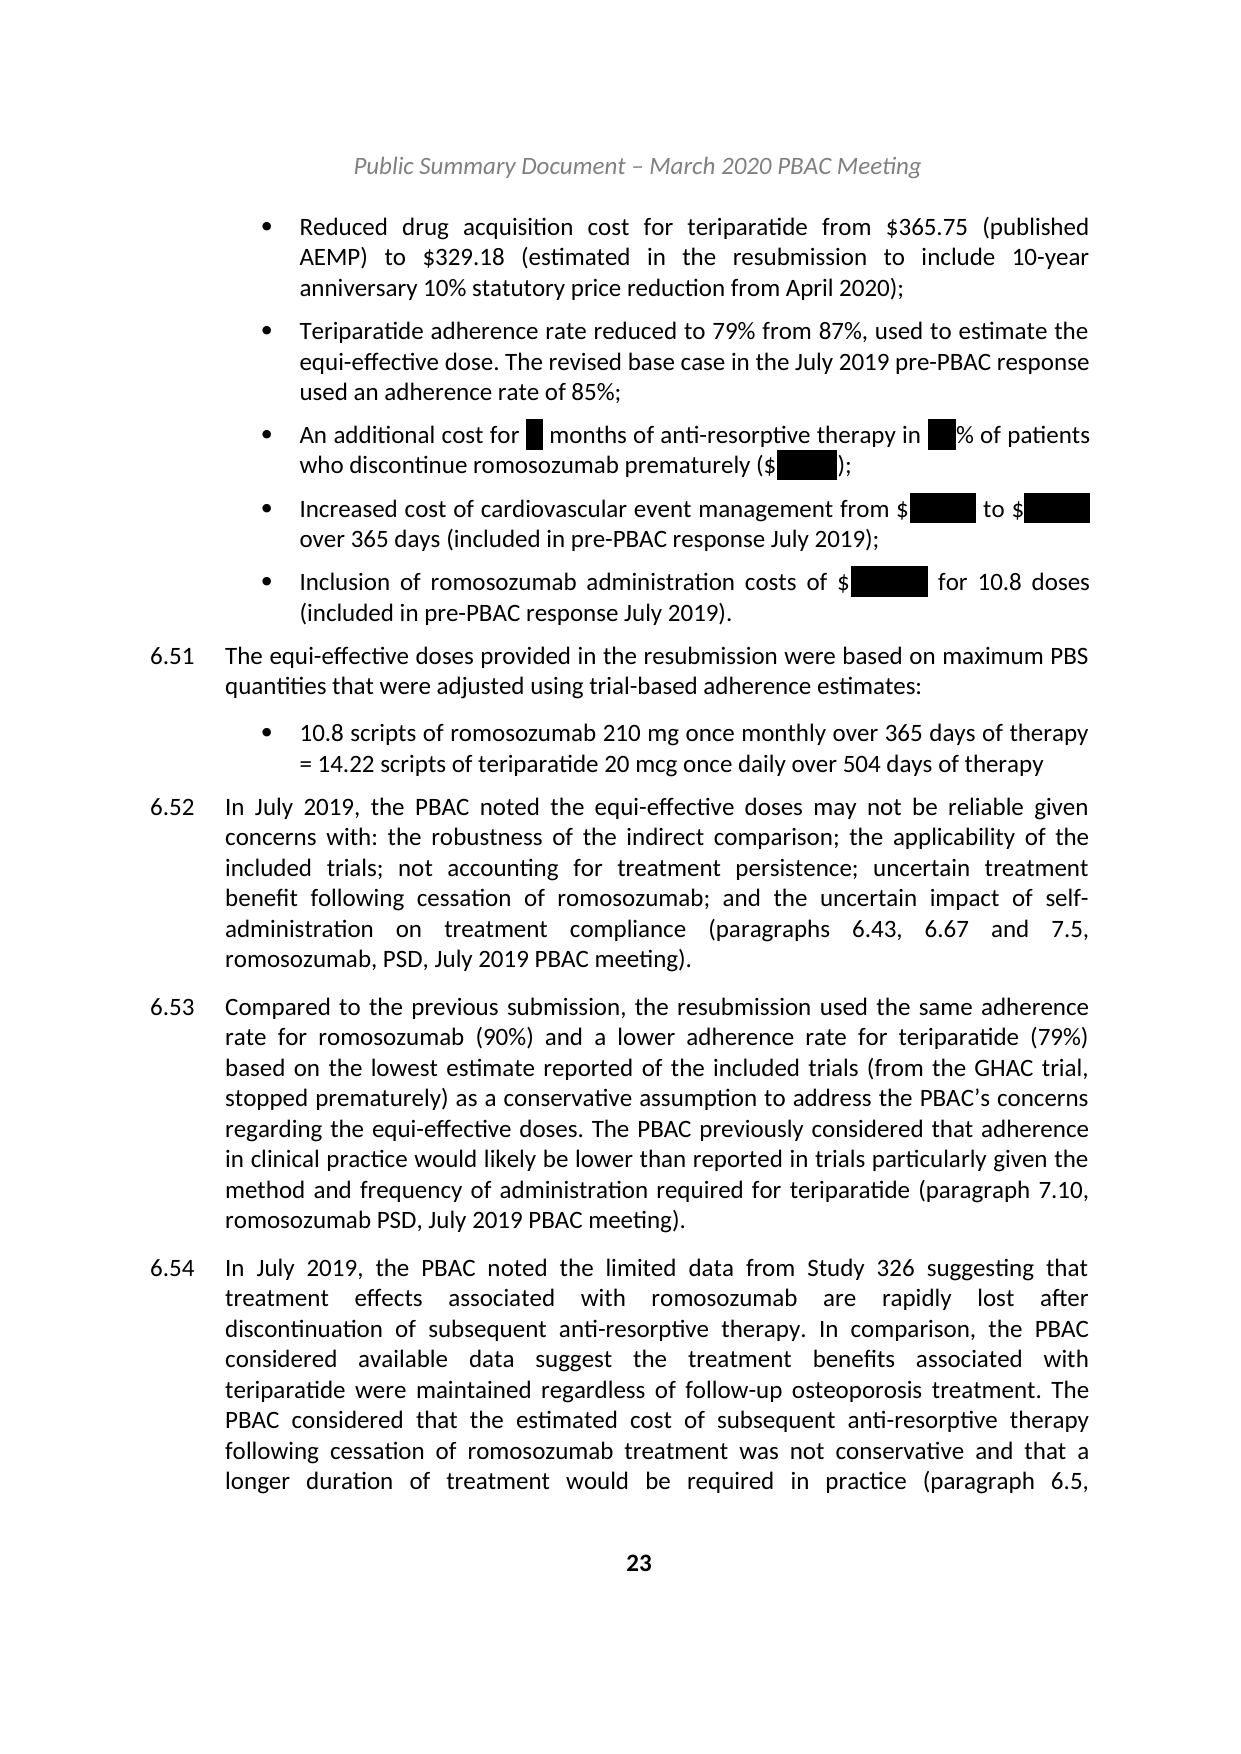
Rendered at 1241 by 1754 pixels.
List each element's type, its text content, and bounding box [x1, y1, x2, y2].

list An additional cost for ''' months of anti-resorptive therapy in '''''% of patients who discontinue romosozumab prematurely ($'''''''''''); [262, 419, 1090, 480]
list Reduced drug acquisition cost for teriparatide from $365.75 (published AEMP) to $329.18 (estimated in the resubmission to include 10-year anniversary 10% statutory price reduction from April 2020); [262, 211, 1090, 303]
list Teriparatide adherence rate reduced to 79% from 87%, used to estimate the equi-effective dose. The revised base case in the July 2019 pre-PBAC response used an adherence rate of 85%; [262, 315, 1090, 407]
list 10.8 scripts of romosozumab 210 mg once monthly over 365 days of therapy = 14.22 scripts of teriparatide 20 mcg once daily over 504 days of therapy [262, 717, 1090, 778]
list Increased cost of cardiovascular event management from $'''''''''''' to $'''''''''''' over 365 days (included in pre-PBAC response July 2019); [262, 493, 1090, 554]
list Inclusion of romosozumab administration costs of $'''''''''''''' for 10.8 doses (included in pre-PBAC response July 2019). [262, 566, 1090, 627]
list The equi-effective doses provided in the resubmission were based on maximum PBS quantities that were adjusted using trial-based adherence estimates: [150, 640, 1090, 701]
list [150, 1252, 1090, 1496]
list Compared to the previous submission, the resubmission used the same adherence rate for romosozumab (90%) and a lower adherence rate for teriparatide (79%) based on the lowest estimate reported of the included trials (from the GHAC trial, stopped prematurely) as a conservative assumption to address the PBAC’s concerns regarding the equi-effective doses. The PBAC previously considered that adherence in clinical practice would likely be lower than reported in trials particularly given the method and frequency of administration required for teriparatide (paragraph 7.10, romosozumab PSD, July 2019 PBAC meeting). [150, 991, 1090, 1235]
list In July 2019, the PBAC noted the equi-effective doses may not be reliable given concerns with: the robustness of the indirect comparison; the applicability of the included trials; not accounting for treatment persistence; uncertain treatment benefit following cessation of romosozumab; and the uncertain impact of self-administration on treatment compliance (paragraphs 6.43, 6.67 and 7.5, romosozumab, PSD, July 2019 PBAC meeting). [150, 791, 1090, 974]
